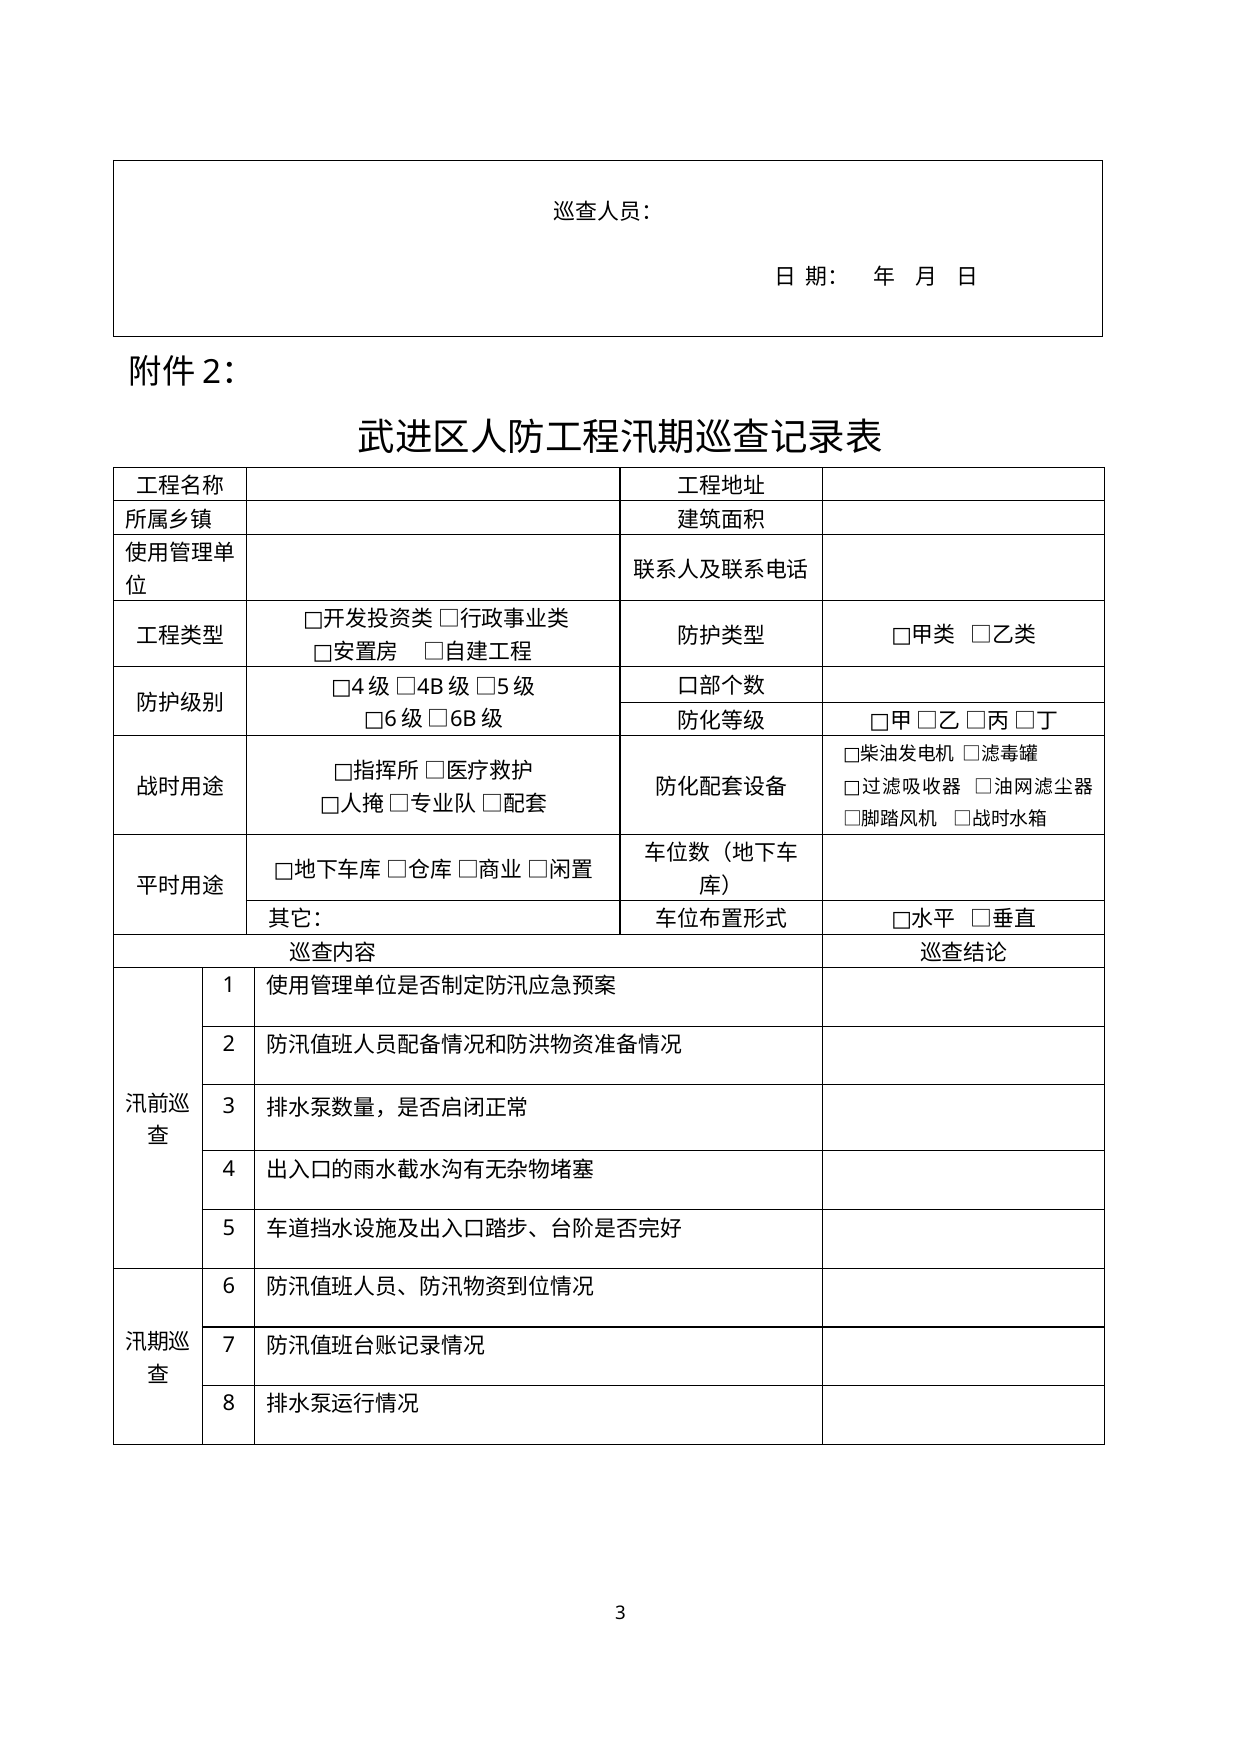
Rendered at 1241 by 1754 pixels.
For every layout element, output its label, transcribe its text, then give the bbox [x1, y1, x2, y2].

table_cell 防汛值班人员配备情况和防洪物资准备情况 [255, 1027, 822, 1084]
table_cell □水平 □垂直 [823, 901, 1104, 933]
table_cell 所属乡镇 [114, 501, 246, 534]
table_cell 口部个数 [621, 667, 822, 702]
table_cell 防汛值班台账记录情况 [255, 1328, 822, 1385]
table_cell [823, 1085, 1104, 1150]
table_cell [823, 1027, 1104, 1084]
table_cell 1 [203, 968, 254, 1026]
table_cell 8 [203, 1386, 254, 1444]
table_cell 汛期巡查 [114, 1269, 202, 1444]
table_cell 汛前巡查 [114, 968, 202, 1268]
table_cell [823, 1328, 1104, 1385]
table_cell 2 [203, 1027, 254, 1084]
table_cell 平时用途 [114, 835, 246, 933]
table_cell [247, 535, 619, 600]
text 武进区人防工程汛期巡查记录表 [187, 402, 1053, 467]
table_cell [823, 835, 1104, 900]
table_cell [247, 501, 619, 534]
table_cell 建筑面积 [621, 501, 822, 534]
table_cell □甲 □乙 □丙 □丁 [823, 703, 1104, 735]
table_header 工程地址 [621, 468, 822, 500]
table_cell 联系人及联系电话 [621, 535, 822, 600]
table_cell 车道挡水设施及出入口踏步、台阶是否完好 [255, 1210, 822, 1268]
table_cell 使用管理单位 [114, 535, 246, 600]
table_cell 使用管理单位是否制定防汛应急预案 [255, 968, 822, 1026]
table_cell 防护级别 [114, 667, 246, 735]
text 附件2： [128, 337, 1053, 402]
table_cell □4级 □4B级 □5级 □6级 □6B级 [247, 667, 619, 735]
table_cell [823, 667, 1104, 702]
table_cell 车位数（地下车库） [621, 835, 822, 900]
table_cell [823, 968, 1104, 1026]
table_cell □柴油发电机 □滤毒罐 □过滤吸收器 □油网滤尘器 □脚踏风机 □战时水箱 [823, 736, 1104, 834]
table_cell [823, 501, 1104, 534]
table_cell 战时用途 [114, 736, 246, 834]
table_cell 4 [203, 1151, 254, 1209]
table_cell 其它： [247, 901, 619, 933]
table_cell 防化等级 [621, 703, 822, 735]
table_cell [823, 1269, 1104, 1326]
table_cell [823, 1386, 1104, 1444]
table_cell 巡查内容 [114, 935, 822, 967]
table_header [823, 468, 1104, 500]
table_cell 防化配套设备 [621, 736, 822, 834]
table_header 工程名称 [114, 468, 246, 500]
table_cell 工程类型 [114, 601, 246, 666]
table_cell □地下车库 □仓库 □商业 □闲置 [247, 835, 619, 900]
table_cell 出入口的雨水截水沟有无杂物堵塞 [255, 1151, 822, 1209]
table_cell 5 [203, 1210, 254, 1268]
table_cell 排水泵运行情况 [255, 1386, 822, 1444]
table_cell 防汛值班人员、防汛物资到位情况 [255, 1269, 822, 1326]
table_cell 巡查结论 [823, 935, 1104, 967]
table_cell 3 [203, 1085, 254, 1150]
table_cell 7 [203, 1328, 254, 1385]
table_cell □开发投资类 □行政事业类 □安置房 □自建工程 [247, 601, 619, 666]
table_cell 6 [203, 1269, 254, 1326]
table_cell □甲类 □乙类 [823, 601, 1104, 666]
table_header [247, 468, 619, 500]
table_cell 排水泵数量，是否启闭正常 [255, 1085, 822, 1150]
table_cell □指挥所 □医疗救护 □人掩 □专业队 □配套 [247, 736, 619, 834]
table_cell [823, 1210, 1104, 1268]
table_cell [823, 535, 1104, 600]
table_cell 防护类型 [621, 601, 822, 666]
table_cell [823, 1151, 1104, 1209]
table_cell 车位布置形式 [621, 901, 822, 933]
table_cell 巡查人员： 日 期： 年 月 日 [114, 161, 1102, 336]
